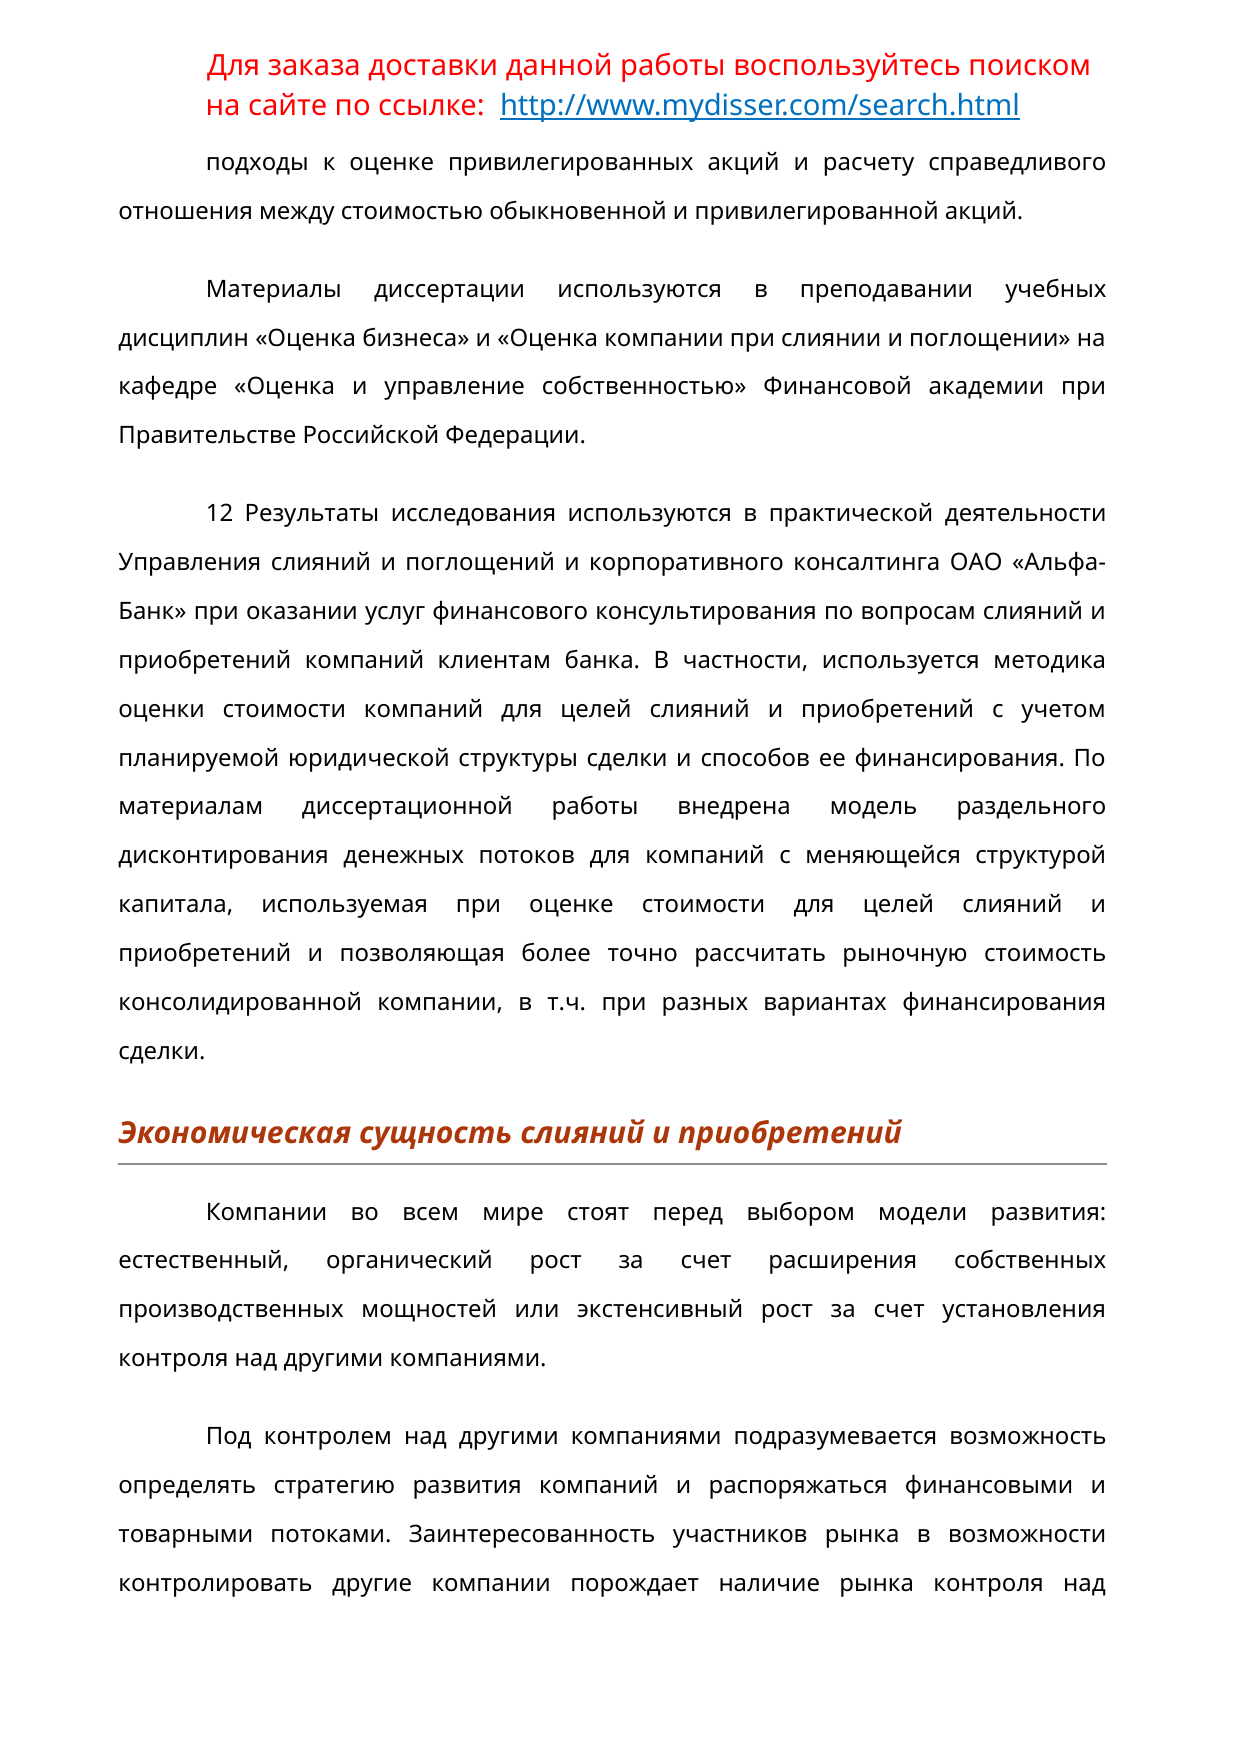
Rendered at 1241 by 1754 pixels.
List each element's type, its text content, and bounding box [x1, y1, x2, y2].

subtitle Экономическая сущность слияний и приобретений [118, 1111, 1107, 1163]
text Компании во всем мире стоят перед выбором модели развития: естественный, органический рост за счет расширения собственных производственных мощностей или экстенсивный рост за счет установления контроля над другими компаниями. [118, 1194, 1107, 1373]
text Материалы диссертации используются в преподавании учебных дисциплин «Оценка бизнеса» и «Оценка компании при слиянии и поглощении» на кафедре «Оценка и управление собственностью» Финансовой академии при Правительстве Российской Федерации. [118, 271, 1107, 451]
text 12 Результаты исследования используются в практической деятельности Управления слияний и поглощений и корпоративного консалтинга ОАО «Альфа-Банк» при оказании услуг финансового консультирования по вопросам слияний и приобретений компаний клиентам банка. В частности, используется методика оценки стоимости компаний для целей слияний и приобретений с учетом планируемой юридической структуры сделки и способов ее финансирования. По материалам диссертационной работы внедрена модель раздельного дисконтирования денежных потоков для компаний с меняющейся структурой капитала, используемая при оценке стоимости для целей слияний и приобретений и позволяющая более точно рассчитать рыночную стоимость консолидированной компании, в т.ч. при разных вариантах финансирования сделки. [118, 496, 1107, 1066]
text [118, 1419, 1107, 1598]
text подходы к оценке привилегированных акций и расчету справедливого отношения между стоимостью обыкновенной и привилегированной акций. [118, 144, 1107, 226]
